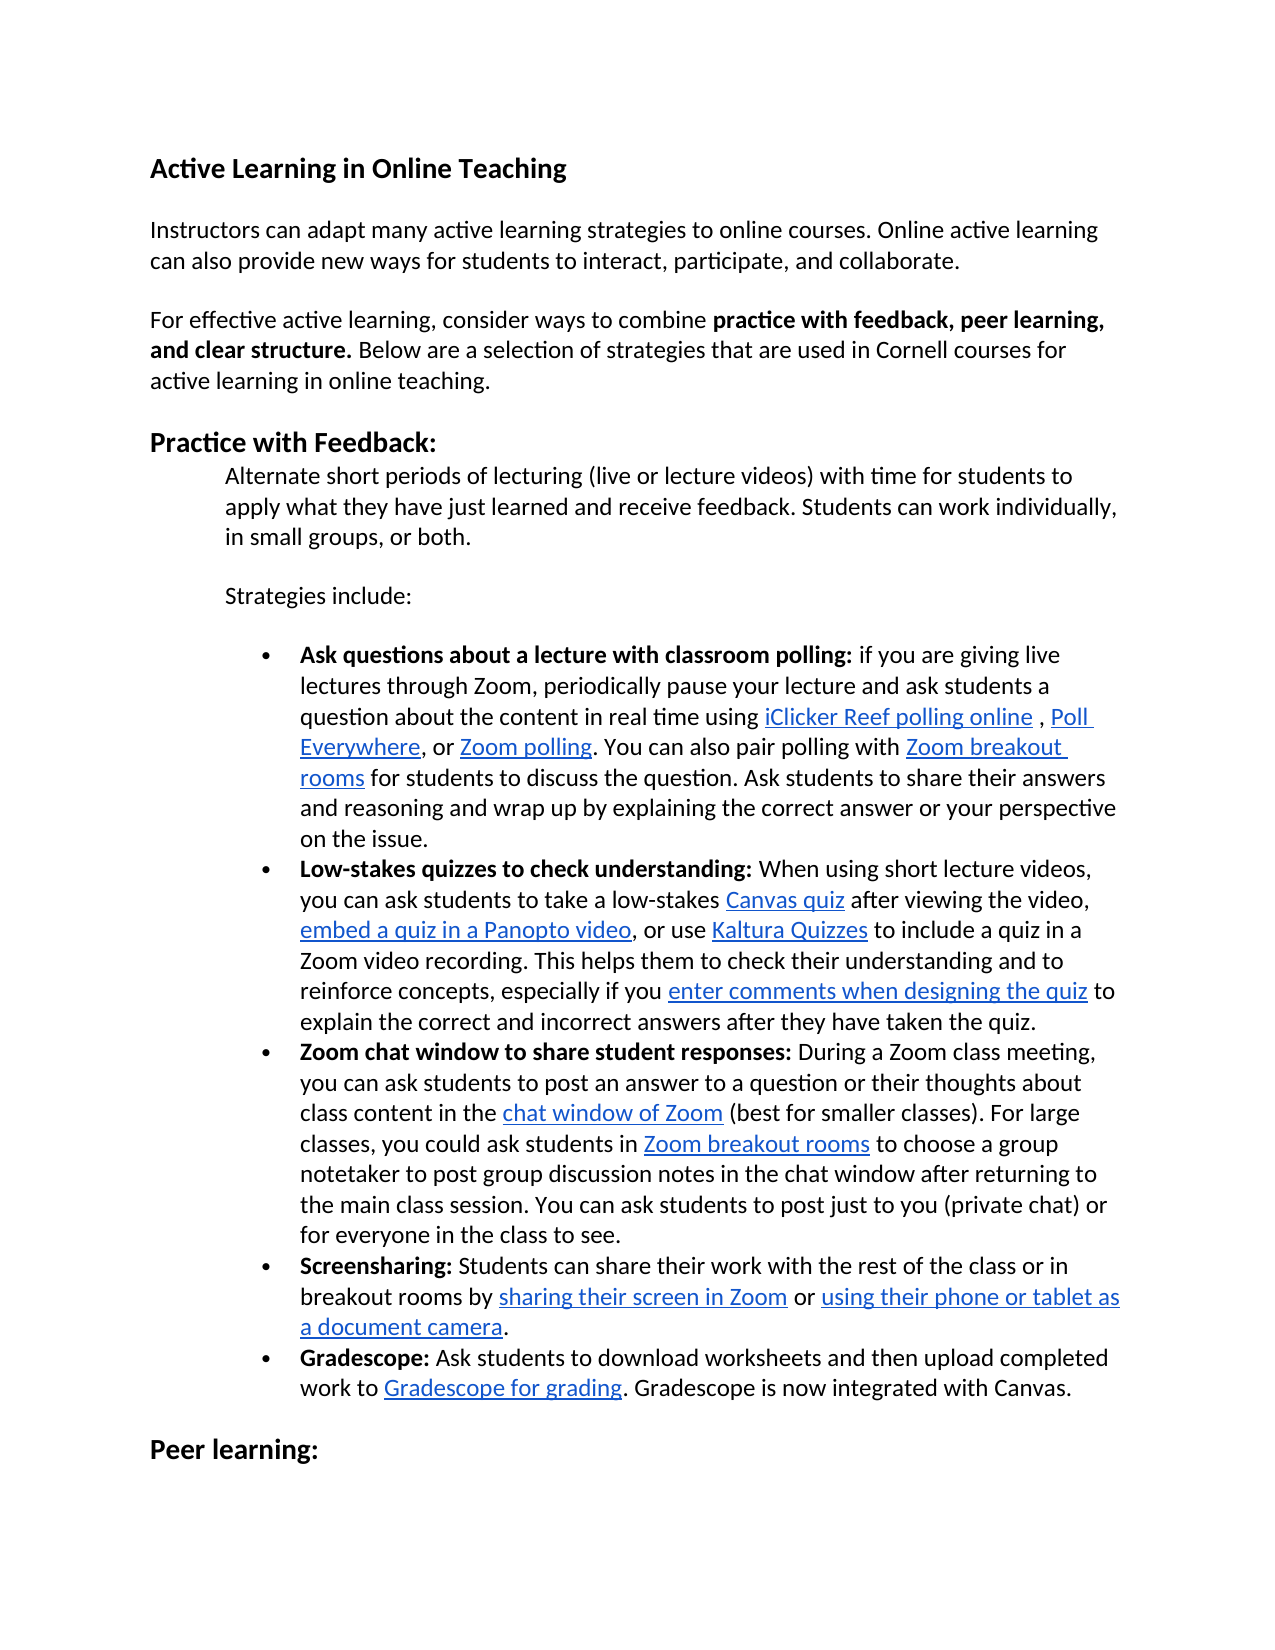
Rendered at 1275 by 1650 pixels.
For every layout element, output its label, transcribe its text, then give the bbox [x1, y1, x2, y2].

list Screensharing: Students can share their work with the rest of the class or in breakout rooms by sharing their screen in Zoom or using their phone or tablet as a document camera. [262, 1250, 1125, 1342]
text Peer learning: [150, 1431, 1125, 1467]
text Instructors can adapt many active learning strategies to online courses. Online active learning can also provide new ways for students to interact, participate, and collaborate. [150, 214, 1125, 275]
list Gradescope: Ask students to download worksheets and then upload completed work to Gradescope for grading. Gradescope is now integrated with Canvas. [262, 1342, 1125, 1403]
list Ask questions about a lecture with classroom polling: if you are giving live lectures through Zoom, periodically pause your lecture and ask students a question about the content in real time using iClicker Reef polling online , Poll Everywhere, or Zoom polling. You can also pair polling with Zoom breakout rooms for students to discuss the question. Ask students to share their answers and reasoning and wrap up by explaining the correct answer or your perspective on the issue. [262, 640, 1125, 853]
list Zoom chat window to share student responses: During a Zoom class meeting, you can ask students to post an answer to a question or their thoughts about class content in the chat window of Zoom (best for smaller classes). For large classes, you could ask students in Zoom breakout rooms to choose a group notetaker to post group discussion notes in the chat window after returning to the main class session. You can ask students to post just to you (private chat) or for everyone in the class to see. [262, 1036, 1125, 1250]
text Alternate short periods of lecturing (live or lecture videos) with time for students to apply what they have just learned and receive feedback. Students can work individually, in small groups, or both. [225, 460, 1125, 552]
text Practice with Feedback: [150, 424, 1125, 460]
text Active Learning in Online Teaching [150, 150, 1125, 186]
text Strategies include: [225, 580, 1125, 611]
list Low-stakes quizzes to check understanding: When using short lecture videos, you can ask students to take a low-stakes Canvas quiz after viewing the video, embed a quiz in a Panopto video, or use Kaltura Quizzes to include a quiz in a Zoom video recording. This helps them to check their understanding and to reinforce concepts, especially if you enter comments when designing the quiz to explain the correct and incorrect answers after they have taken the quiz. [262, 853, 1125, 1036]
text For effective active learning, consider ways to combine practice with feedback, peer learning, and clear structure. Below are a selection of strategies that are used in Cornell courses for active learning in online teaching. [150, 304, 1125, 396]
